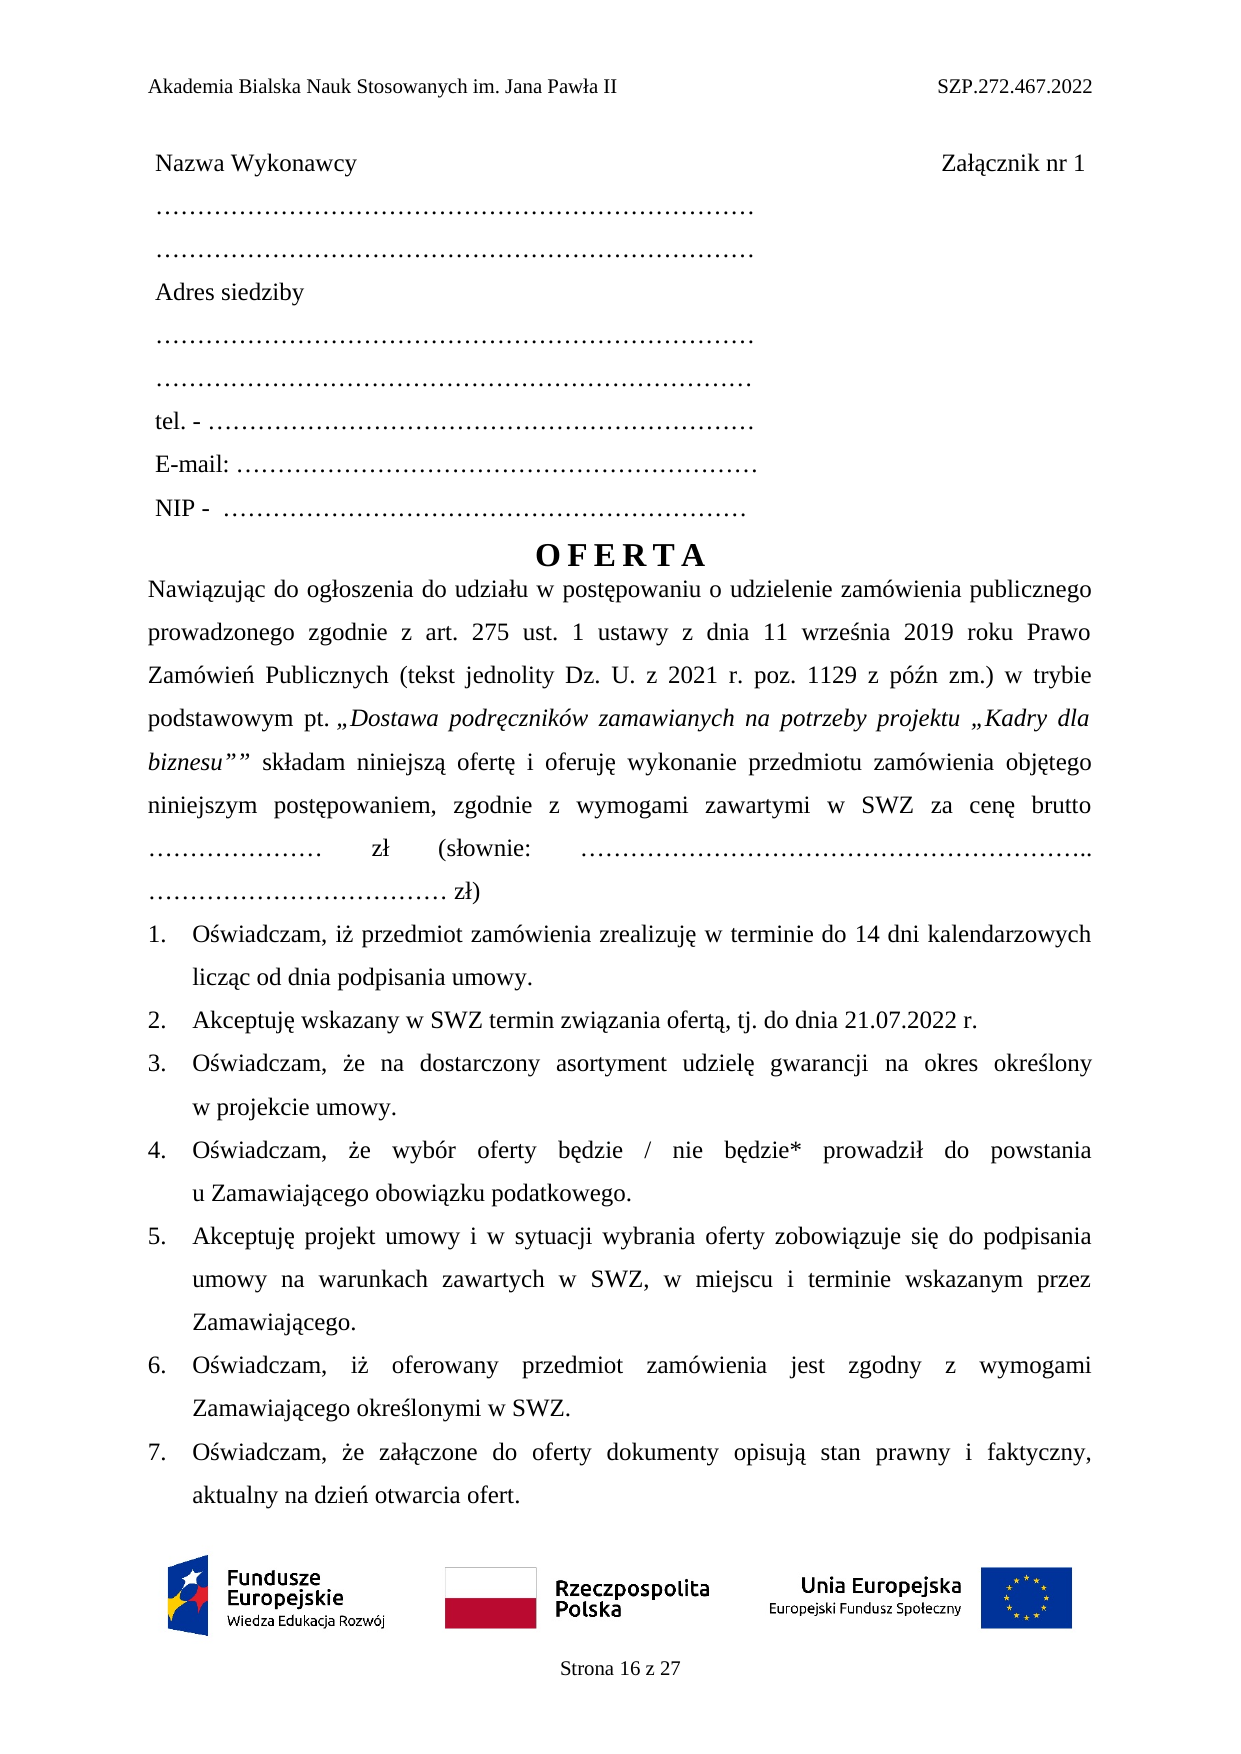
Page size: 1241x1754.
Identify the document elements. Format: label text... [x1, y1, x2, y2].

text OFERTA [148, 536, 1092, 574]
table_header Załącznik nr 1 [876, 148, 1092, 536]
list Oświadczam, iż oferowany przedmiot zamówienia jest zgodny z wymogami Zamawiającego określonymi w SWZ. [148, 1350, 1092, 1422]
list Oświadczam, że na dostarczony asortyment udzielę gwarancji na okres określony w projekcie umowy. [148, 1048, 1092, 1120]
list Oświadczam, że wybór oferty będzie / nie będzie* prowadził do powstania u Zamawiającego obowiązku podatkowego. [148, 1135, 1092, 1207]
table_header Nazwa Wykonawcy ……………………………………………………………… ……………………………………………………………… Adres siedziby ……………………………………………………………… ……………………………………………………………… tel. - ………………………………………………………… E-mail: ……………………………………………………… NIP - ……………………………………………………… [148, 148, 876, 536]
list Oświadczam, iż przedmiot zamówienia zrealizuję w terminie do 14 dni kalendarzowych licząc od dnia podpisania umowy. [148, 919, 1092, 991]
list Akceptuję wskazany w SWZ termin związania ofertą, tj. do dnia 21.07.2022 r. [148, 1005, 1092, 1034]
picture [147, 1534, 1092, 1656]
list Akceptuję projekt umowy i w sytuacji wybrania oferty zobowiązuje się do podpisania umowy na warunkach zawartych w SWZ, w miejscu i terminie wskazanym przez Zamawiającego. [148, 1221, 1092, 1336]
text Nawiązując do ogłoszenia do udziału w postępowaniu o udzielenie zamówienia publicznego prowadzonego zgodnie z art. 275 ust. 1 ustawy z dnia 11 września 2019 roku Prawo Zamówień Publicznych (tekst jednolity Dz. U. z 2021 r. poz. 1129 z późn zm.) w trybie podstawowym pt. „Dostawa podręczników zamawianych na potrzeby projektu „Kadry dla biznesu”” składam niniejszą ofertę i oferuję wykonanie przedmiotu zamówienia objętego niniejszym postępowaniem, zgodnie z wymogami zawartymi w SWZ za cenę brutto ………………… zł (słownie: ……………………………………………………..……………………………… zł) [148, 574, 1092, 905]
list Oświadczam, że załączone do oferty dokumenty opisują stan prawny i faktyczny, aktualny na dzień otwarcia ofert. [148, 1437, 1092, 1508]
